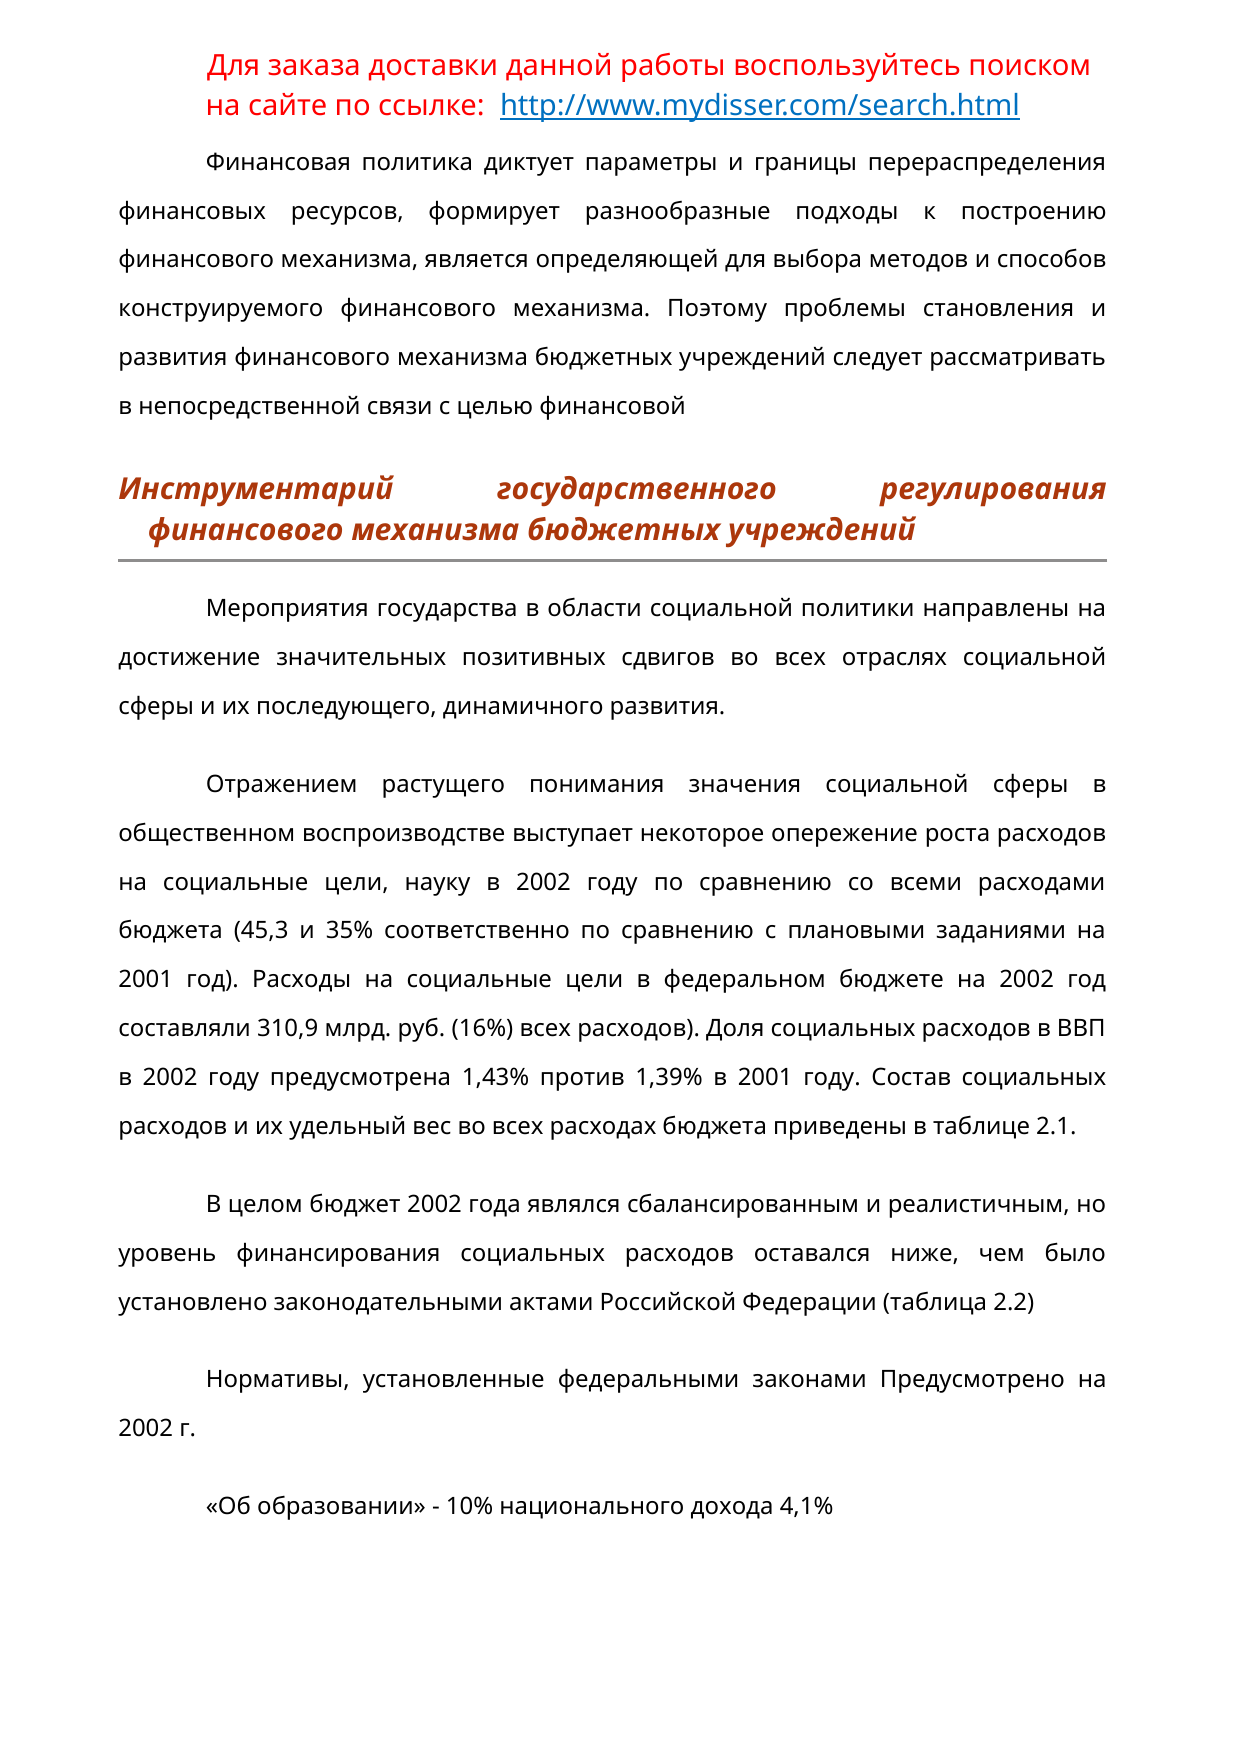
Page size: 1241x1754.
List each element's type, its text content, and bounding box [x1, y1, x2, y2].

text Отражением растущего понимания значения социальной сферы в общественном воспроизводстве выступает некоторое опережение роста расходов на социальные цели, науку в 2002 году по сравнению со всеми расходами бюджета (45,3 и 35% соответственно по сравнению с плановыми заданиями на 2001 год). Расходы на социальные цели в федеральном бюджете на 2002 год составляли 310,9 млрд. руб. (16%) всех расходов). Доля социальных расходов в ВВП в 2002 году предусмотрена 1,43% против 1,39% в 2001 году. Состав социальных расходов и их удельный вес во всех расходах бюджета приведены в таблице 2.1. [118, 767, 1107, 1141]
text В целом бюджет 2002 года являлся сбалансированным и реалистичным, но уровень финансирования социальных расходов оставался ниже, чем было установлено законодательными актами Российской Федерации (таблица 2.2) [118, 1187, 1107, 1317]
text Финансовая политика диктует параметры и границы перераспределения финансовых ресурсов, формирует разнообразные подходы к построению финансового механизма, является определяющей для выбора методов и способов конструируемого финансового механизма. Поэтому проблемы становления и развития финансового механизма бюджетных учреждений следует рассматривать в непосредственной связи с целью финансовой [118, 144, 1107, 421]
text Мероприятия государства в области социальной политики направлены на достижение значительных позитивных сдвигов во всех отраслях социальной сферы и их последующего, динамичного развития. [118, 591, 1107, 721]
subtitle Инструментарий государственного регулирования финансового механизма бюджетных учреждений [118, 467, 1107, 559]
text «Об образовании» - 10% национального дохода 4,1% [118, 1489, 1107, 1522]
text Нормативы, установленные федеральными законами Предусмотрено на 2002 г. [118, 1362, 1107, 1444]
